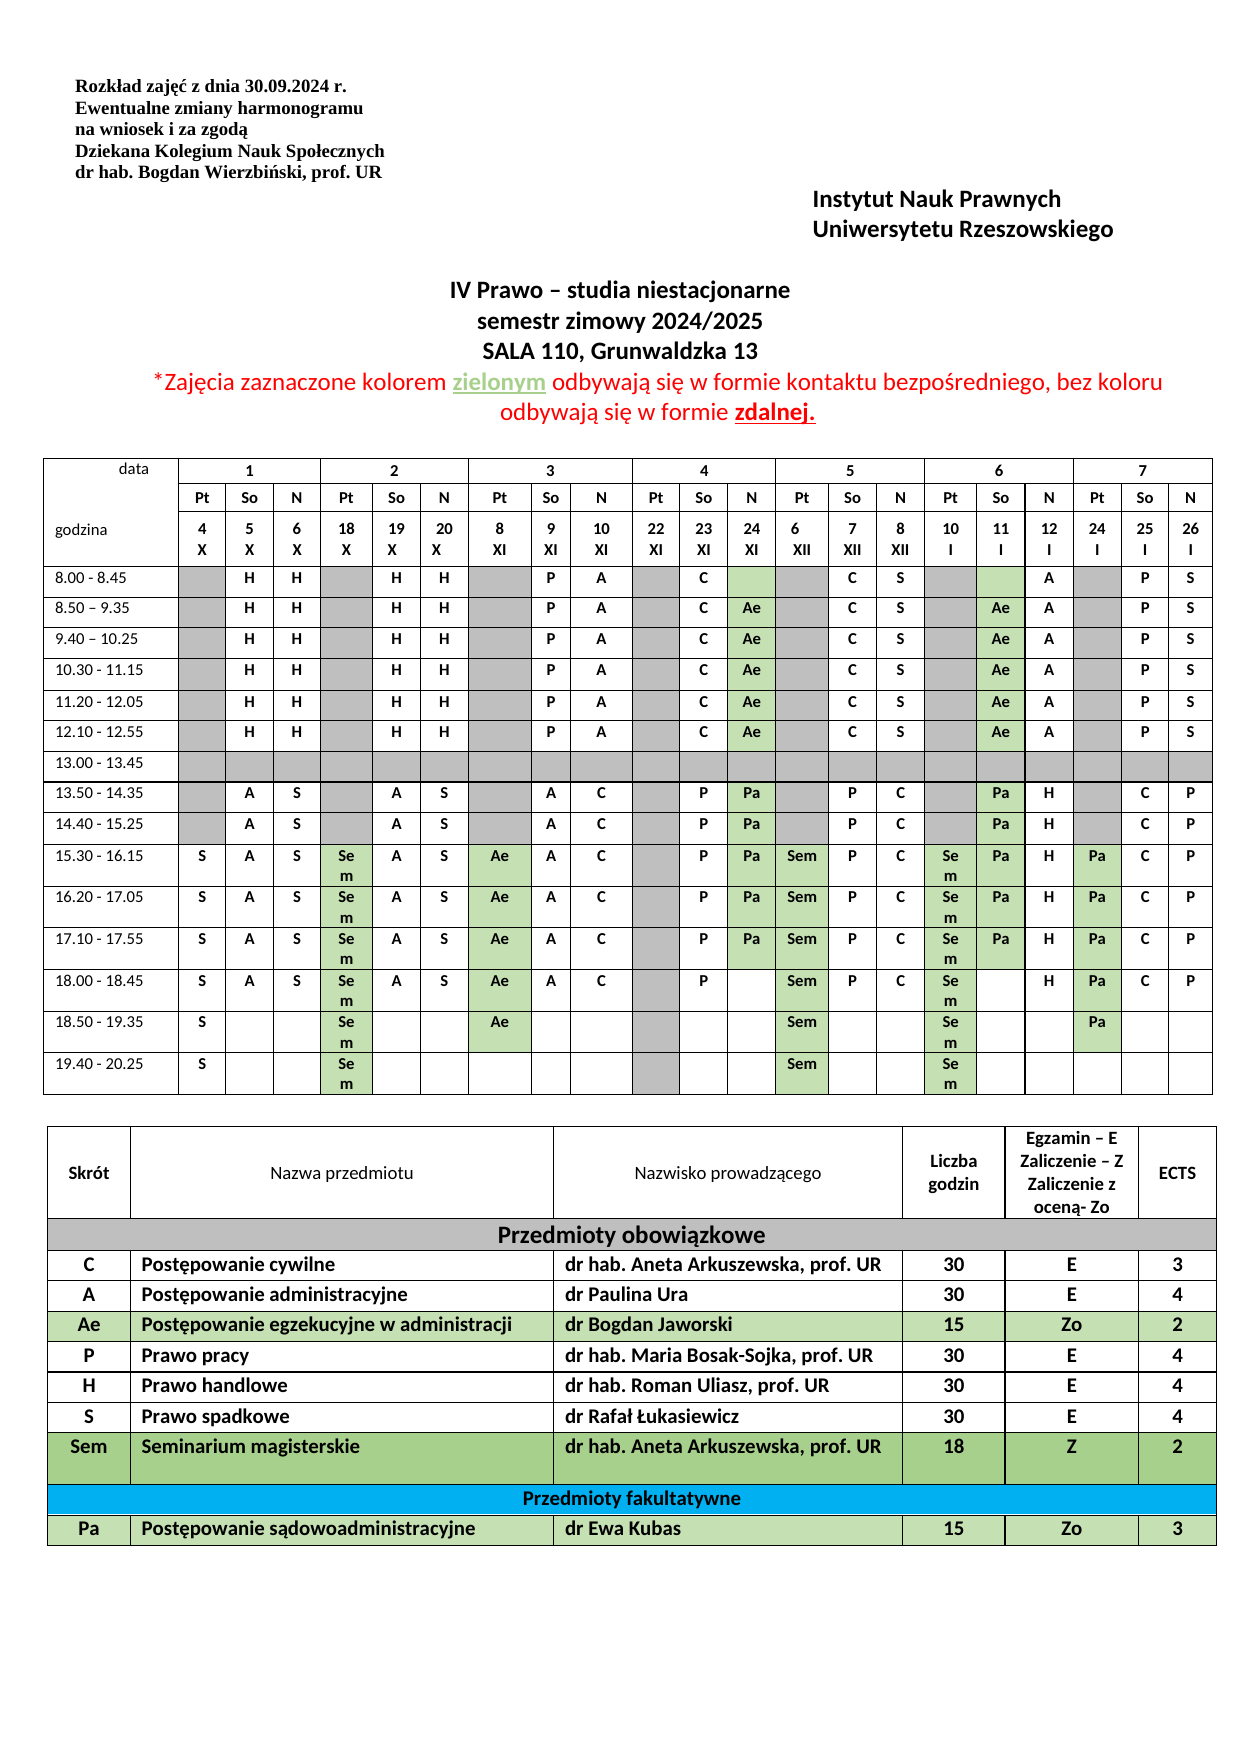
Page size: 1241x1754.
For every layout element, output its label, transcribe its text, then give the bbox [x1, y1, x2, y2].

table_cell C [1122, 970, 1168, 1011]
table_cell [321, 813, 372, 844]
table_cell [469, 659, 531, 690]
table_cell [571, 1012, 632, 1052]
table_cell [469, 783, 531, 812]
table_cell [321, 752, 372, 781]
table_cell Ae [469, 928, 531, 969]
table_cell H [226, 628, 273, 658]
table_cell 30 [903, 1251, 1004, 1280]
table_cell Ae [48, 1312, 130, 1341]
table_cell [179, 691, 225, 720]
table_cell Pa [1074, 1012, 1121, 1052]
table_cell [274, 1012, 320, 1052]
table_cell P [1122, 598, 1168, 627]
table_cell 30 [903, 1403, 1004, 1432]
table_cell H [226, 691, 273, 720]
table_cell A [532, 845, 570, 886]
table_cell Sem [925, 845, 976, 886]
table_cell 12 I [1026, 512, 1073, 566]
table_cell [776, 567, 828, 597]
table_cell 12.10 - 12.55 [44, 721, 178, 751]
table_cell [274, 1053, 320, 1094]
table_cell P [680, 845, 727, 886]
table_cell Sem [776, 1012, 828, 1052]
table_cell Prawo pracy [131, 1342, 553, 1371]
table_cell 26 I [1169, 512, 1212, 566]
table_cell 4 [1139, 1373, 1216, 1402]
table_cell 10.30 - 11.15 [44, 659, 178, 690]
table_cell 5 X [226, 512, 273, 566]
table_cell Pt [469, 484, 531, 511]
table_cell A [532, 783, 570, 812]
table_cell Sem [776, 887, 828, 927]
table_cell S [274, 845, 320, 886]
table_cell H [373, 659, 420, 690]
table_cell Ae [728, 598, 775, 627]
table_header 5 [776, 459, 924, 483]
table_cell 6 X [274, 512, 320, 566]
text SALA 110, Grunwaldzka 13 [75, 336, 1165, 366]
table_cell 8.50 – 9.35 [44, 598, 178, 627]
table_cell Sem [321, 970, 372, 1011]
table_cell A [373, 845, 420, 886]
table_cell E [1006, 1251, 1138, 1280]
table_cell H [1026, 783, 1073, 812]
table_cell Pt [633, 484, 679, 511]
table_cell C [680, 598, 727, 627]
table_cell E [1006, 1403, 1138, 1432]
table_cell H [421, 567, 468, 597]
table_cell [469, 813, 531, 844]
table_cell S [421, 928, 468, 969]
table_cell [925, 813, 976, 844]
table_cell A [571, 598, 632, 627]
table_cell Sem [776, 928, 828, 969]
table_cell S [877, 659, 924, 690]
table_cell Zo [1006, 1312, 1138, 1341]
table_cell A [532, 928, 570, 969]
table_cell H [373, 567, 420, 597]
table_cell dr Ewa Kubas [554, 1516, 902, 1545]
table_cell S [274, 783, 320, 812]
table_cell P [1169, 813, 1212, 844]
table_cell [776, 813, 828, 844]
table_cell [776, 783, 828, 812]
table_cell [469, 567, 531, 597]
table_cell C [571, 845, 632, 886]
table_cell C [571, 887, 632, 927]
table_cell 4 [1139, 1403, 1216, 1432]
table_cell S [1169, 567, 1212, 597]
table_cell S [179, 1012, 225, 1052]
table_cell [373, 1053, 420, 1094]
table_cell [179, 721, 225, 751]
table_cell [925, 598, 976, 627]
table_cell A [226, 845, 273, 886]
table_cell [633, 567, 679, 597]
table_cell 13.00 - 13.45 [44, 752, 178, 781]
table_cell N [274, 484, 320, 511]
table_cell [1122, 1012, 1168, 1052]
table_cell Ae [977, 598, 1024, 627]
table_cell [829, 752, 876, 781]
table_cell [776, 752, 828, 781]
table_cell [633, 1053, 679, 1094]
table_header Skrót [48, 1127, 130, 1218]
table_cell N [421, 484, 468, 511]
table_cell [321, 628, 372, 658]
table_cell [1074, 752, 1121, 781]
table_cell P [829, 970, 876, 1011]
table_cell 15 [903, 1516, 1004, 1545]
table_cell Pa [1074, 970, 1121, 1011]
table_cell S [179, 1053, 225, 1094]
table_cell C [571, 813, 632, 844]
table_cell [226, 1012, 273, 1052]
table_cell [1074, 691, 1121, 720]
table_cell H [274, 567, 320, 597]
table_cell H [1026, 813, 1073, 844]
table_cell Sem [321, 845, 372, 886]
table_cell [633, 845, 679, 886]
table_cell [373, 752, 420, 781]
table_cell [532, 752, 570, 781]
table_cell P [532, 659, 570, 690]
table_cell [469, 752, 531, 781]
table_cell [633, 691, 679, 720]
table_cell [680, 1012, 727, 1052]
table_cell C [1122, 887, 1168, 927]
table_cell S [179, 928, 225, 969]
table_cell Ae [977, 721, 1024, 751]
table_cell A [571, 691, 632, 720]
table_cell A [532, 970, 570, 1011]
table_cell Sem [925, 970, 976, 1011]
table_cell C [877, 783, 924, 812]
table_cell H [373, 598, 420, 627]
table_cell Sem [925, 928, 976, 969]
table_cell P [829, 845, 876, 886]
table_cell S [274, 887, 320, 927]
table_cell S [179, 887, 225, 927]
table_cell C [877, 813, 924, 844]
table_cell 2 [1139, 1433, 1216, 1484]
table_cell [925, 691, 976, 720]
table_cell S [1169, 721, 1212, 751]
table_cell A [373, 813, 420, 844]
table_cell [633, 928, 679, 969]
table_cell C [680, 628, 727, 658]
table_cell P [532, 598, 570, 627]
table_cell [1074, 721, 1121, 751]
table_cell Pa [728, 928, 775, 969]
table_cell H [421, 628, 468, 658]
table_cell Prawo handlowe [131, 1373, 553, 1402]
text dr hab. Bogdan Wierzbiński, prof. UR [75, 161, 1165, 183]
table_cell S [877, 567, 924, 597]
table_cell So [829, 484, 876, 511]
table_cell [680, 752, 727, 781]
table_cell 23 XI [680, 512, 727, 566]
table_cell 9.40 – 10.25 [44, 628, 178, 658]
table_cell C [1122, 783, 1168, 812]
table_cell P [680, 970, 727, 1011]
table_cell dr hab. Roman Uliasz, prof. UR [554, 1373, 902, 1402]
table_cell Sem [48, 1433, 130, 1484]
table_header 2 [321, 459, 468, 483]
table_cell P [1122, 567, 1168, 597]
table_cell Pa [728, 887, 775, 927]
table_cell P [1169, 845, 1212, 886]
table_cell H [1026, 887, 1073, 927]
table_cell H [274, 659, 320, 690]
table_cell S [1169, 691, 1212, 720]
table_cell A [226, 887, 273, 927]
table_cell Sem [321, 1012, 372, 1052]
table_cell 15.30 - 16.15 [44, 845, 178, 886]
table_cell [1122, 752, 1168, 781]
table_cell Postępowanie administracyjne [131, 1281, 553, 1311]
table_cell C [829, 567, 876, 597]
table_cell [977, 752, 1024, 781]
table_cell [977, 567, 1024, 597]
table_cell Pt [1074, 484, 1121, 511]
table_cell A [571, 567, 632, 597]
table_cell Pt [179, 484, 225, 511]
table_cell [925, 659, 976, 690]
table_cell Zo [1006, 1516, 1138, 1545]
table_cell C [1122, 813, 1168, 844]
table_header 1 [179, 459, 320, 483]
table_cell [633, 628, 679, 658]
table_cell H [226, 567, 273, 597]
table_cell 11.20 - 12.05 [44, 691, 178, 720]
table_cell C [877, 887, 924, 927]
table_cell Pa [977, 887, 1024, 927]
table_cell dr Bogdan Jaworski [554, 1312, 902, 1341]
table_cell [633, 887, 679, 927]
table_cell [925, 628, 976, 658]
table_cell [633, 1012, 679, 1052]
table_cell 17.10 - 17.55 [44, 928, 178, 969]
table_header data godzina [44, 459, 178, 566]
table_cell [776, 659, 828, 690]
table_cell [179, 783, 225, 812]
table_cell dr hab. Maria Bosak-Sojka, prof. UR [554, 1342, 902, 1371]
table_cell H [373, 691, 420, 720]
table_cell 15 [903, 1312, 1004, 1341]
table_cell [274, 752, 320, 781]
table_cell S [1169, 598, 1212, 627]
table_cell 14.40 - 15.25 [44, 813, 178, 844]
table_cell 18.50 - 19.35 [44, 1012, 178, 1052]
table_cell H [274, 691, 320, 720]
table_cell 30 [903, 1373, 1004, 1402]
table_cell C [571, 928, 632, 969]
table_cell dr hab. Aneta Arkuszewska, prof. UR [554, 1433, 902, 1484]
table_cell [633, 752, 679, 781]
table_cell P [680, 783, 727, 812]
text Ewentualne zmiany harmonogramu [75, 97, 1165, 118]
table_cell P [1122, 628, 1168, 658]
table_cell [321, 691, 372, 720]
table_cell Ae [977, 628, 1024, 658]
text Rozkład zajęć z dnia 30.09.2024 r. [75, 75, 1165, 97]
table_cell 4 X [179, 512, 225, 566]
table_cell C [48, 1251, 130, 1280]
table_cell C [829, 721, 876, 751]
table_cell 13.50 - 14.35 [44, 783, 178, 812]
table_cell [776, 691, 828, 720]
table_cell Postępowanie egzekucyjne w administracji [131, 1312, 553, 1341]
table_cell [179, 567, 225, 597]
table_cell C [571, 970, 632, 1011]
table_cell P [829, 928, 876, 969]
table_cell C [680, 691, 727, 720]
table_cell 10 XI [571, 512, 632, 566]
table_cell 24 XI [728, 512, 775, 566]
table_cell 24 I [1074, 512, 1121, 566]
table_cell dr Paulina Ura [554, 1281, 902, 1311]
table_cell [421, 1053, 468, 1094]
table_cell Pa [1074, 845, 1121, 886]
table_cell [877, 752, 924, 781]
table_cell Pa [977, 783, 1024, 812]
table_cell A [532, 813, 570, 844]
table_cell S [274, 970, 320, 1011]
table_cell A [571, 721, 632, 751]
table_cell [1074, 783, 1121, 812]
table_cell P [829, 887, 876, 927]
table_cell [532, 1012, 570, 1052]
table_cell C [829, 598, 876, 627]
table_cell 3 [1139, 1516, 1216, 1545]
table_cell [776, 598, 828, 627]
table_cell Postępowanie sądowoadministracyjne [131, 1516, 553, 1545]
table_cell dr hab. Aneta Arkuszewska, prof. UR [554, 1251, 902, 1280]
table_cell P [532, 721, 570, 751]
table_cell [829, 1053, 876, 1094]
table_cell [1026, 1012, 1073, 1052]
table_cell Pa [977, 813, 1024, 844]
table_cell 4 [1139, 1281, 1216, 1311]
table_cell P [1169, 783, 1212, 812]
table_cell [633, 721, 679, 751]
table_cell [925, 567, 976, 597]
table_cell H [421, 659, 468, 690]
table_cell [1026, 752, 1073, 781]
table_cell C [829, 659, 876, 690]
table_cell [469, 721, 531, 751]
table_cell A [1026, 721, 1073, 751]
table_cell A [226, 970, 273, 1011]
table_header Nazwa przedmiotu [131, 1127, 553, 1218]
table_cell [1169, 1012, 1212, 1052]
table_cell 19.40 - 20.25 [44, 1053, 178, 1094]
table_cell P [680, 887, 727, 927]
table_cell [633, 659, 679, 690]
table_cell [925, 783, 976, 812]
table_cell Z [1006, 1433, 1138, 1484]
table_cell H [373, 721, 420, 751]
table_cell C [829, 691, 876, 720]
table_cell 4 [1139, 1342, 1216, 1371]
table_cell 9 XI [532, 512, 570, 566]
table_cell Sem [925, 1012, 976, 1052]
table_cell [633, 783, 679, 812]
table_cell [1169, 1053, 1212, 1094]
table_cell S [421, 845, 468, 886]
table_cell 20 X [421, 512, 468, 566]
table_cell [925, 752, 976, 781]
table_cell A [48, 1281, 130, 1311]
table_cell E [1006, 1342, 1138, 1371]
table_cell H [226, 659, 273, 690]
table_header Liczba godzin [903, 1127, 1004, 1218]
table_cell N [877, 484, 924, 511]
text IV Prawo – studia niestacjonarne [75, 274, 1165, 305]
table_cell S [274, 813, 320, 844]
table_cell Ae [977, 691, 1024, 720]
table_cell [373, 1012, 420, 1052]
table_cell So [532, 484, 570, 511]
table_cell 18 [903, 1433, 1004, 1484]
table_cell S [421, 887, 468, 927]
table_cell C [877, 928, 924, 969]
table_cell S [179, 845, 225, 886]
table_cell P [829, 813, 876, 844]
table_cell 16.20 - 17.05 [44, 887, 178, 927]
table_cell P [1122, 691, 1168, 720]
table_cell A [373, 928, 420, 969]
table_cell P [532, 691, 570, 720]
table_cell A [1026, 659, 1073, 690]
list *Zajęcia zaznaczone kolorem zielonym odbywają się w formie kontaktu bezpośredniego, bez koloru odbywają się w formie zdalnej. [150, 366, 1165, 427]
table_cell [532, 1053, 570, 1094]
table_cell Ae [469, 887, 531, 927]
table_cell Pa [1074, 887, 1121, 927]
table_cell Ae [728, 628, 775, 658]
table_cell A [571, 628, 632, 658]
table_cell S [274, 928, 320, 969]
table_cell A [532, 887, 570, 927]
table_cell [321, 659, 372, 690]
table_cell [1074, 1053, 1121, 1094]
table_cell A [373, 887, 420, 927]
table_cell [728, 752, 775, 781]
table_cell [977, 1053, 1024, 1094]
table_cell 30 [903, 1281, 1004, 1311]
table_cell [1074, 813, 1121, 844]
table_cell Pa [48, 1516, 130, 1545]
table_cell H [1026, 845, 1073, 886]
table_cell P [829, 783, 876, 812]
table_cell C [877, 970, 924, 1011]
table_cell P [680, 813, 727, 844]
table_header Egzamin – E Zaliczenie – Z Zaliczenie z oceną- Zo [1006, 1127, 1138, 1218]
table_cell So [226, 484, 273, 511]
table_cell [1169, 752, 1212, 781]
table_cell Pa [1074, 928, 1121, 969]
table_cell 10 I [925, 512, 976, 566]
table_cell Sem [776, 845, 828, 886]
table_cell [728, 1012, 775, 1052]
table_cell [1122, 1053, 1168, 1094]
table_cell S [48, 1403, 130, 1432]
table_header Nazwisko prowadzącego [554, 1127, 902, 1218]
table_cell [728, 970, 775, 1011]
table_cell S [179, 970, 225, 1011]
text Uniwersytetu Rzeszowskiego [75, 213, 1165, 244]
table_cell [1026, 1053, 1073, 1094]
table_cell A [226, 928, 273, 969]
table_cell [321, 598, 372, 627]
table_cell E [1006, 1281, 1138, 1311]
table_cell [728, 567, 775, 597]
table_cell S [421, 813, 468, 844]
table_cell P [48, 1342, 130, 1371]
table_cell A [1026, 567, 1073, 597]
table_header 4 [633, 459, 775, 483]
table_cell Sem [925, 887, 976, 927]
table_cell [877, 1053, 924, 1094]
table_cell So [1122, 484, 1168, 511]
table_cell [469, 1053, 531, 1094]
table_cell Pt [321, 484, 372, 511]
table_cell 8 XII [877, 512, 924, 566]
table_cell [421, 1012, 468, 1052]
table_cell [776, 628, 828, 658]
table_cell A [226, 813, 273, 844]
table_cell P [1169, 970, 1212, 1011]
table_cell P [1169, 887, 1212, 927]
table_cell A [226, 783, 273, 812]
table_cell [469, 598, 531, 627]
table_cell 7 XII [829, 512, 876, 566]
table_cell H [274, 721, 320, 751]
text Instytut Nauk Prawnych [75, 183, 1165, 213]
table_cell S [421, 783, 468, 812]
table_cell So [977, 484, 1024, 511]
table_cell [633, 598, 679, 627]
table_cell [977, 970, 1024, 1011]
table_cell Pa [728, 813, 775, 844]
table_cell P [532, 567, 570, 597]
table_cell P [680, 928, 727, 969]
table_cell P [532, 628, 570, 658]
table_cell Postępowanie cywilne [131, 1251, 553, 1280]
table_cell N [1026, 484, 1073, 511]
table_cell So [373, 484, 420, 511]
table_cell C [680, 659, 727, 690]
text na wniosek i za zgodą Dziekana Kolegium Nauk Społecznych [75, 118, 1165, 161]
table_cell [179, 598, 225, 627]
table_cell S [421, 970, 468, 1011]
table_cell Sem [321, 887, 372, 927]
table_cell A [571, 659, 632, 690]
table_cell [728, 1053, 775, 1094]
table_cell P [1122, 721, 1168, 751]
table_cell [571, 1053, 632, 1094]
table_cell 3 [1139, 1251, 1216, 1280]
table_cell Ae [469, 970, 531, 1011]
table_cell Sem [321, 928, 372, 969]
table_cell Ae [977, 659, 1024, 690]
table_cell [1074, 659, 1121, 690]
table_header 3 [469, 459, 632, 483]
table_cell Pa [977, 845, 1024, 886]
table_cell So [680, 484, 727, 511]
table_cell [469, 628, 531, 658]
table_cell P [1122, 659, 1168, 690]
table_cell Sem [776, 1053, 828, 1094]
table_cell H [48, 1373, 130, 1402]
table_cell Pa [728, 845, 775, 886]
table_cell Prawo spadkowe [131, 1403, 553, 1432]
table_cell S [877, 691, 924, 720]
table_cell Sem [321, 1053, 372, 1094]
table_cell [925, 721, 976, 751]
table_cell H [274, 628, 320, 658]
table_cell Przedmioty fakultatywne [48, 1485, 1216, 1514]
table_cell [1074, 567, 1121, 597]
table_cell A [373, 970, 420, 1011]
table_cell [829, 1012, 876, 1052]
table_cell Seminarium magisterskie [131, 1433, 553, 1484]
table_cell [633, 813, 679, 844]
table_cell 8.00 - 8.45 [44, 567, 178, 597]
table_cell [1074, 628, 1121, 658]
table_cell C [1122, 928, 1168, 969]
table_cell N [571, 484, 632, 511]
table_cell H [1026, 970, 1073, 1011]
table_cell [179, 813, 225, 844]
table_cell 22 XI [633, 512, 679, 566]
table_cell 18.00 - 18.45 [44, 970, 178, 1011]
table_cell Ae [469, 1012, 531, 1052]
table_cell C [877, 845, 924, 886]
table_cell Pt [925, 484, 976, 511]
table_cell [321, 721, 372, 751]
text semestr zimowy 2024/2025 [75, 305, 1165, 336]
table_cell [469, 691, 531, 720]
table_cell Ae [728, 691, 775, 720]
table_cell H [421, 598, 468, 627]
table_cell S [877, 628, 924, 658]
table_cell Sem [776, 970, 828, 1011]
table_cell A [1026, 598, 1073, 627]
table_cell A [373, 783, 420, 812]
table_cell C [680, 567, 727, 597]
table_cell Przedmioty obowiązkowe [48, 1219, 1216, 1250]
table_cell [633, 970, 679, 1011]
table_cell [1074, 598, 1121, 627]
table_cell C [829, 628, 876, 658]
table_cell Pa [977, 928, 1024, 969]
table_cell C [571, 783, 632, 812]
table_cell H [373, 628, 420, 658]
table_cell Pt [776, 484, 828, 511]
table_cell 18 X [321, 512, 372, 566]
table_cell Ae [728, 721, 775, 751]
table_cell [321, 783, 372, 812]
table_cell S [877, 598, 924, 627]
table_cell [179, 628, 225, 658]
table_cell N [1169, 484, 1212, 511]
table_cell P [1169, 928, 1212, 969]
table_cell 8 XI [469, 512, 531, 566]
table_cell 19 X [373, 512, 420, 566]
table_cell S [877, 721, 924, 751]
table_cell [321, 567, 372, 597]
table_cell 30 [903, 1342, 1004, 1371]
table_cell 6 XII [776, 512, 828, 566]
table_cell [571, 752, 632, 781]
table_header 7 [1074, 459, 1212, 483]
table_cell C [1122, 845, 1168, 886]
table_cell [776, 721, 828, 751]
table_cell [179, 659, 225, 690]
table_cell Ae [728, 659, 775, 690]
table_cell H [421, 691, 468, 720]
table_cell H [274, 598, 320, 627]
table_cell Pa [728, 783, 775, 812]
table_cell H [1026, 928, 1073, 969]
table_header ECTS [1139, 1127, 1216, 1218]
table_cell [179, 752, 225, 781]
table_cell 25 I [1122, 512, 1168, 566]
table_cell [977, 1012, 1024, 1052]
table_cell C [680, 721, 727, 751]
table_cell H [226, 598, 273, 627]
table_header 6 [925, 459, 1073, 483]
table_cell [421, 752, 468, 781]
table_cell [877, 1012, 924, 1052]
table_cell S [1169, 628, 1212, 658]
table_cell N [728, 484, 775, 511]
table_cell 11 I [977, 512, 1024, 566]
table_cell A [1026, 691, 1073, 720]
table_cell [226, 752, 273, 781]
table_cell [680, 1053, 727, 1094]
table_cell [226, 1053, 273, 1094]
table_cell 2 [1139, 1312, 1216, 1341]
table_cell H [226, 721, 273, 751]
table_cell E [1006, 1373, 1138, 1402]
table_cell S [1169, 659, 1212, 690]
table_cell Ae [469, 845, 531, 886]
table_cell dr Rafał Łukasiewicz [554, 1403, 902, 1432]
table_cell A [1026, 628, 1073, 658]
table_cell Sem [925, 1053, 976, 1094]
table_cell H [421, 721, 468, 751]
